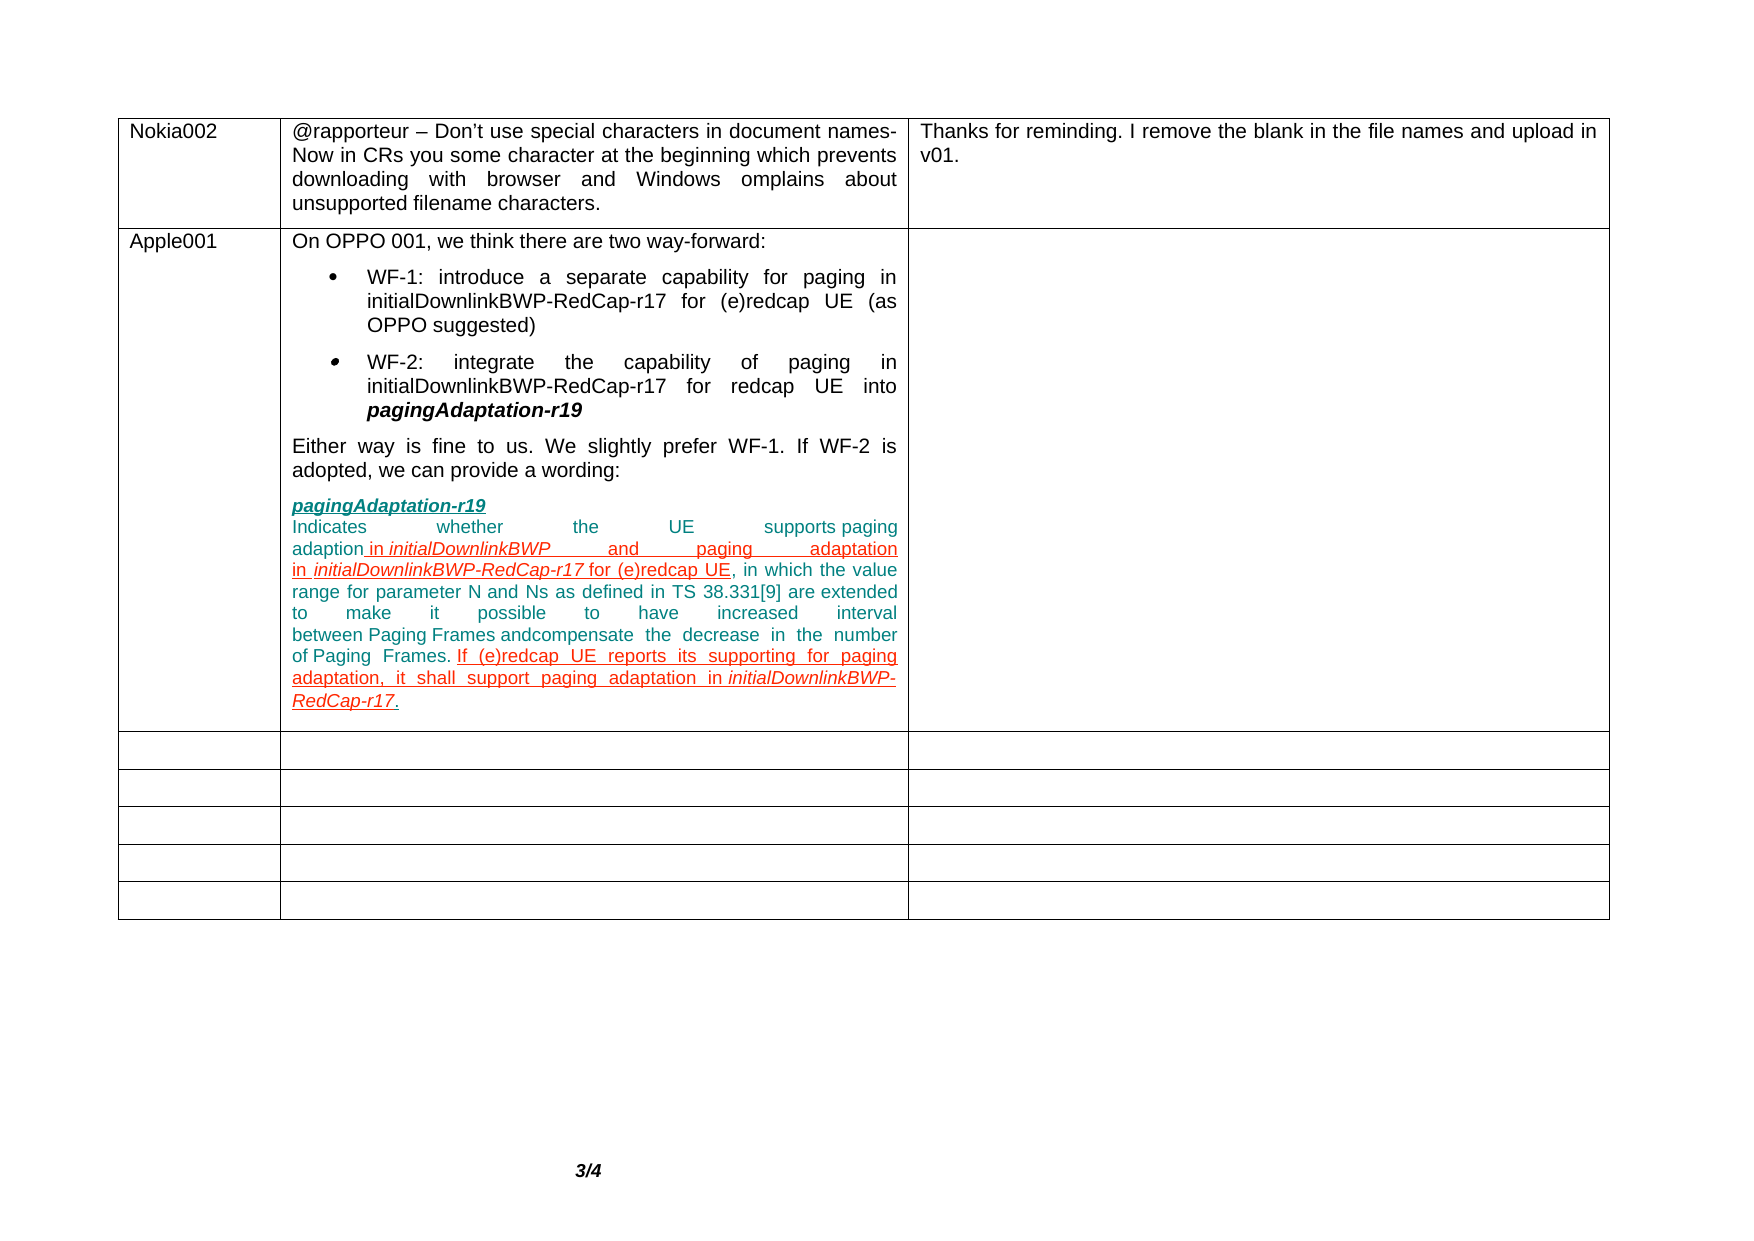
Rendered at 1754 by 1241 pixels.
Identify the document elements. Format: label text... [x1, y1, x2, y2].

table_cell [119, 845, 280, 881]
table_cell [909, 807, 1609, 844]
table_cell [281, 845, 908, 881]
table_cell [909, 732, 1609, 769]
table_cell Nokia002 [119, 119, 280, 227]
table_cell [909, 845, 1609, 881]
table_cell [281, 807, 908, 844]
table_cell On OPPO 001, we think there are two way-forward: WF-1: introduce a separate capability for paging in initialDownlinkBWP-RedCap-r17 for (e)redcap UE (as OPPO suggested) WF-2: integrate the capability of paging in initialDownlinkBWP-RedCap-r17 for redcap UE into pagingAdaptation-r19 Either way is fine to us. We slightly prefer WF-1. If WF-2 is adopted, we can provide a wording: pagingAdaptation-r19 Indicates whether the UE supports paging adaption in initialDownlinkBWP and paging adaptation in initialDownlinkBWP-RedCap-r17 for (e)redcap UE, in which the value range for parameter N and Ns as defined in TS 38.331[9] are extended to make it possible to have increased interval between Paging Frames andcompensate the decrease in the number of Paging Frames. If (e)redcap UE reports its supporting for paging adaptation, it shall support paging adaptation in initialDownlinkBWP-RedCap-r17. [281, 229, 908, 731]
table_cell [281, 882, 908, 919]
table_cell Apple001 [119, 229, 280, 731]
table_cell [119, 882, 280, 919]
table_cell [281, 770, 908, 806]
table_cell [119, 770, 280, 806]
table_cell [119, 807, 280, 844]
table_cell [909, 882, 1609, 919]
table_cell [119, 732, 280, 769]
table_cell [909, 770, 1609, 806]
table_cell @rapporteur – Don’t use special characters in document names- Now in CRs you some character at the beginning which prevents downloading with browser and Windows omplains about unsupported filename characters. [281, 119, 908, 227]
table_cell [281, 732, 908, 769]
table_cell Thanks for reminding. I remove the blank in the file names and upload in v01. [909, 119, 1609, 227]
table_cell [909, 229, 1609, 731]
